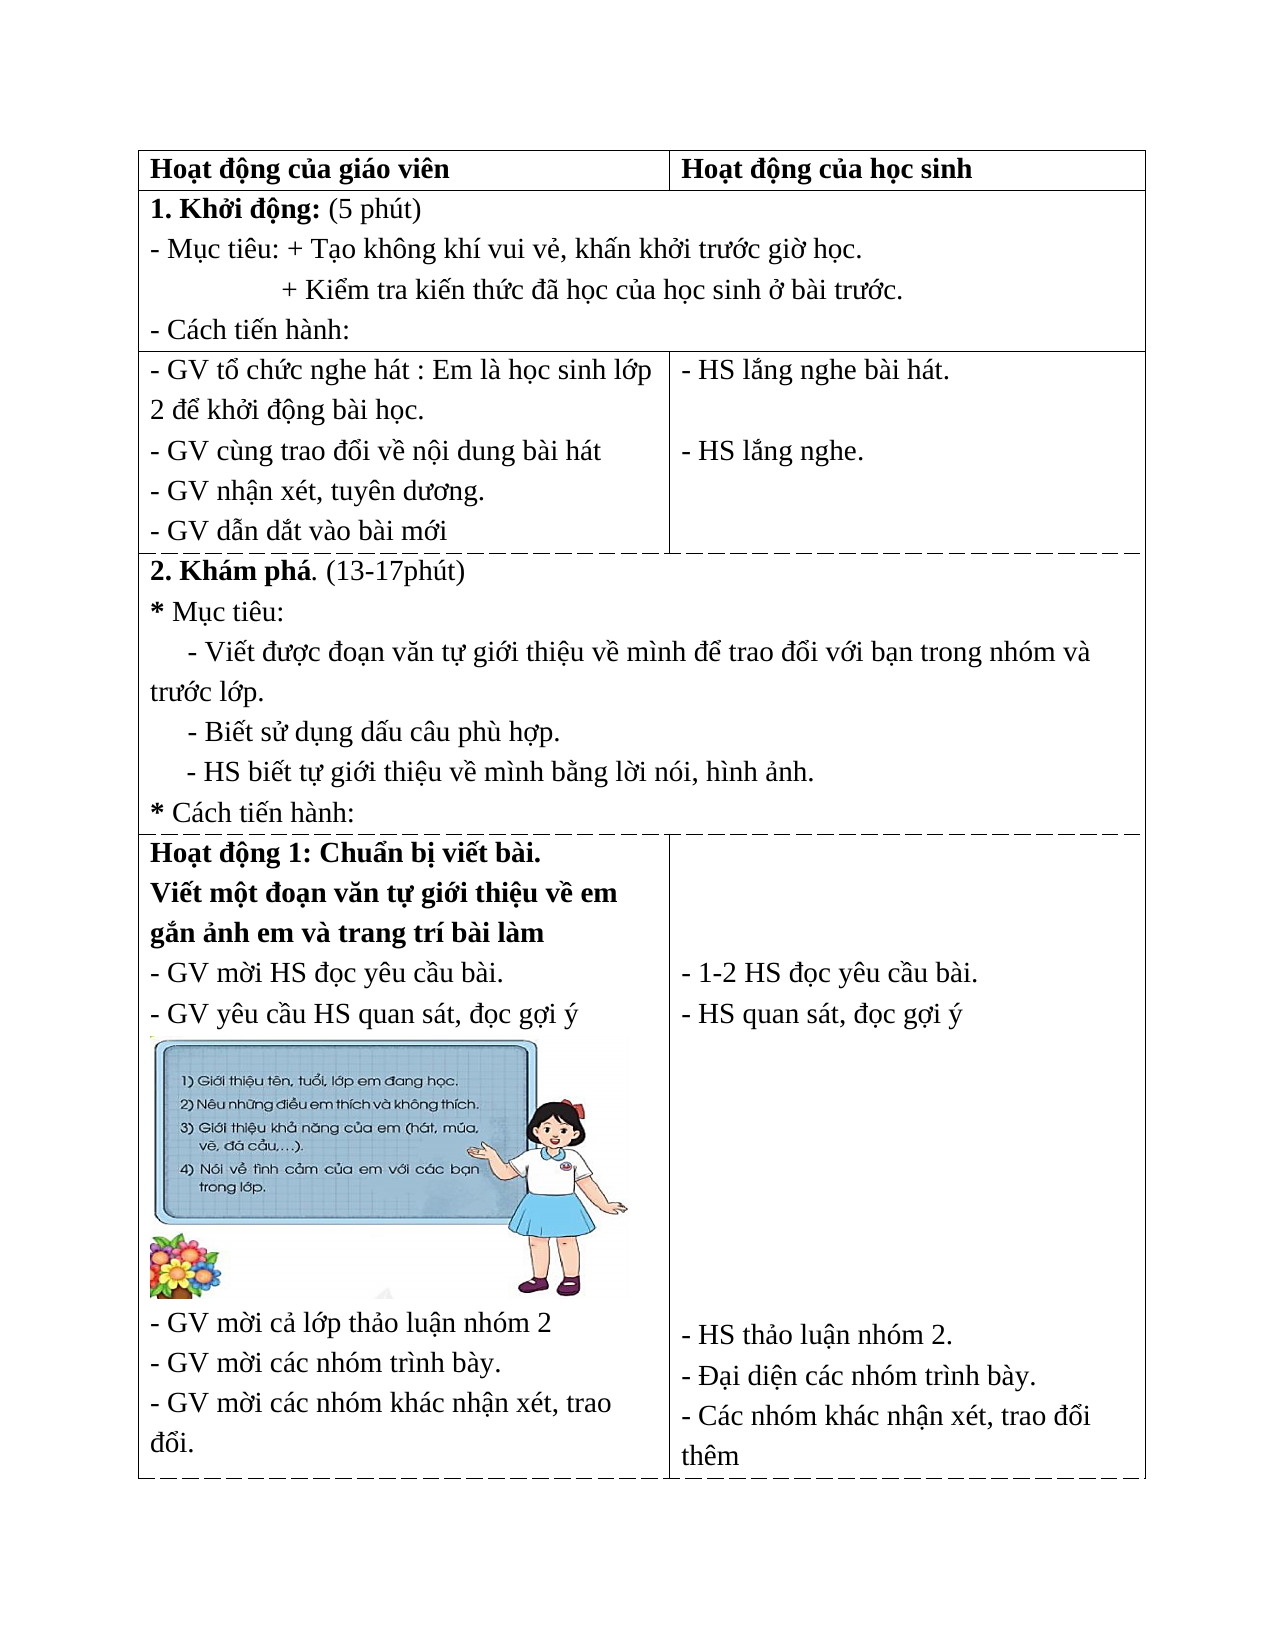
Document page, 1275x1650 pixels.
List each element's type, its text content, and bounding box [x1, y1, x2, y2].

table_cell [670, 834, 1145, 1477]
table_header Hoạt động của giáo viên [139, 151, 669, 190]
table_cell - GV tổ chức nghe hát : Em là học sinh lớp 2 để khởi động bài học. - GV cùng trao đổi về nội dung bài hát - GV nhận xét, tuyên dương. - GV dẫn dắt vào bài mới [139, 352, 669, 552]
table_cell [139, 834, 669, 1477]
table_cell 1. Khởi động: (5 phút) - Mục tiêu: + Tạo không khí vui vẻ, khấn khởi trước giờ học. + Kiểm tra kiến thức đã học của học sinh ở bài trước. - Cách tiến hành: [139, 191, 1145, 351]
table_cell 2. Khám phá. (13-17phút) * Mục tiêu: - Viết được đoạn văn tự giới thiệu về mình để trao đổi với bạn trong nhóm và trước lớp. - Biết sử dụng dấu câu phù hợp. - HS biết tự giới thiệu về mình bằng lời nói, hình ảnh. * Cách tiến hành: [139, 553, 1145, 834]
table_header Hoạt động của học sinh [670, 151, 1145, 190]
table_cell - HS lắng nghe bài hát. - HS lắng nghe. [670, 352, 1145, 552]
picture [150, 1036, 629, 1299]
